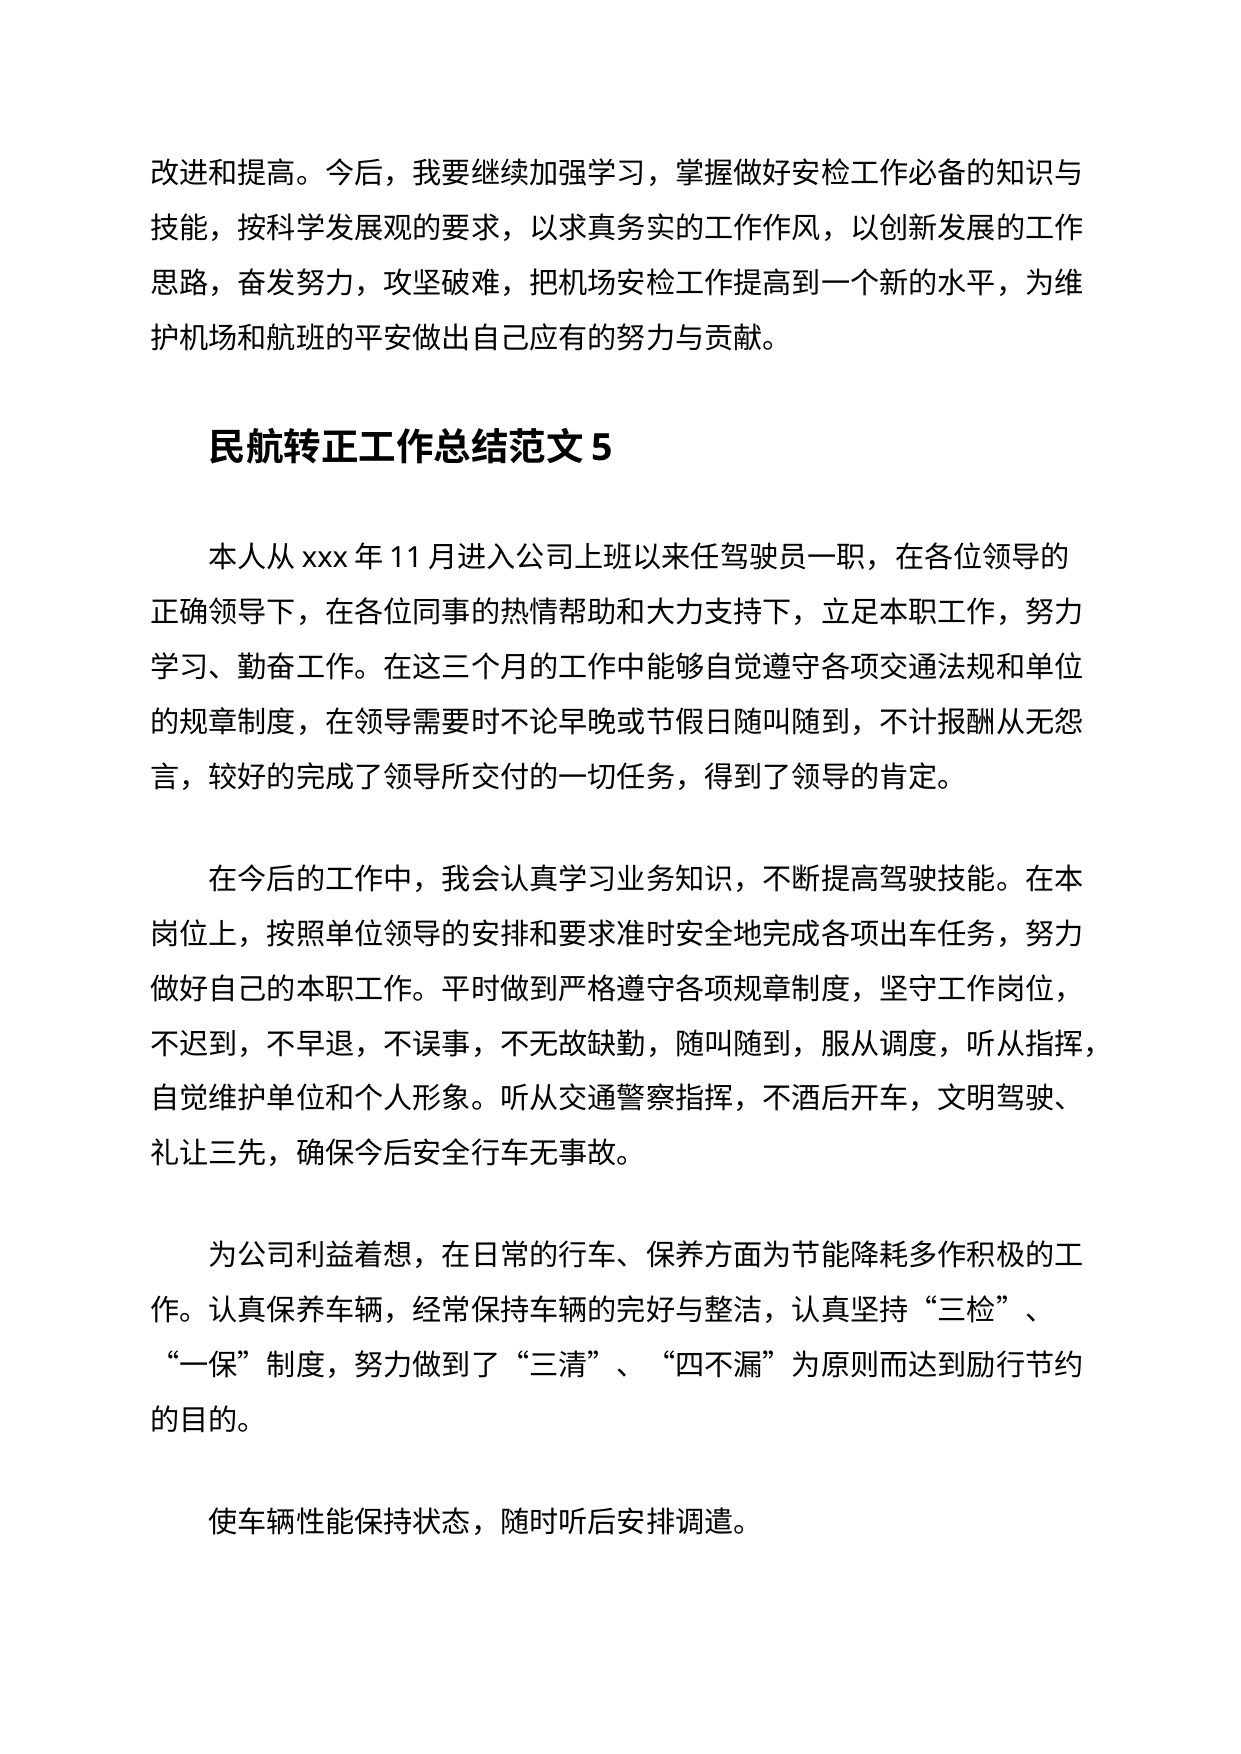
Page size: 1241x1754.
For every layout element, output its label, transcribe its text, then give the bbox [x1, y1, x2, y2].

text 使车辆性能保持状态，随时听后安排调遣。 [150, 1498, 1090, 1541]
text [150, 150, 1090, 357]
text 在今后的工作中，我会认真学习业务知识，不断提高驾驶技能。在本岗位上，按照单位领导的安排和要求准时安全地完成各项出车任务，努力做好自己的本职工作。平时做到严格遵守各项规章制度，坚守工作岗位，不迟到，不早退，不误事，不无故缺勤，随叫随到，服从调度，听从指挥，自觉维护单位和个人形象。听从交通警察指挥，不酒后开车，文明驾驶、礼让三先，确保今后安全行车无事故。 [150, 856, 1090, 1172]
text 民航转正工作总结范文5 [150, 416, 1090, 471]
text 为公司利益着想，在日常的行车、保养方面为节能降耗多作积极的工作。认真保养车辆，经常保持车辆的完好与整洁，认真坚持“三检”、“一保”制度，努力做到了“三清”、“四不漏”为原则而达到励行节约的目的。 [150, 1232, 1090, 1439]
text 本人从xxx年11月进入公司上班以来任驾驶员一职，在各位领导的正确领导下，在各位同事的热情帮助和大力支持下，立足本职工作，努力学习、勤奋工作。在这三个月的工作中能够自觉遵守各项交通法规和单位的规章制度，在领导需要时不论早晚或节假日随叫随到，不计报酬从无怨言，较好的完成了领导所交付的一切任务，得到了领导的肯定。 [150, 534, 1090, 796]
